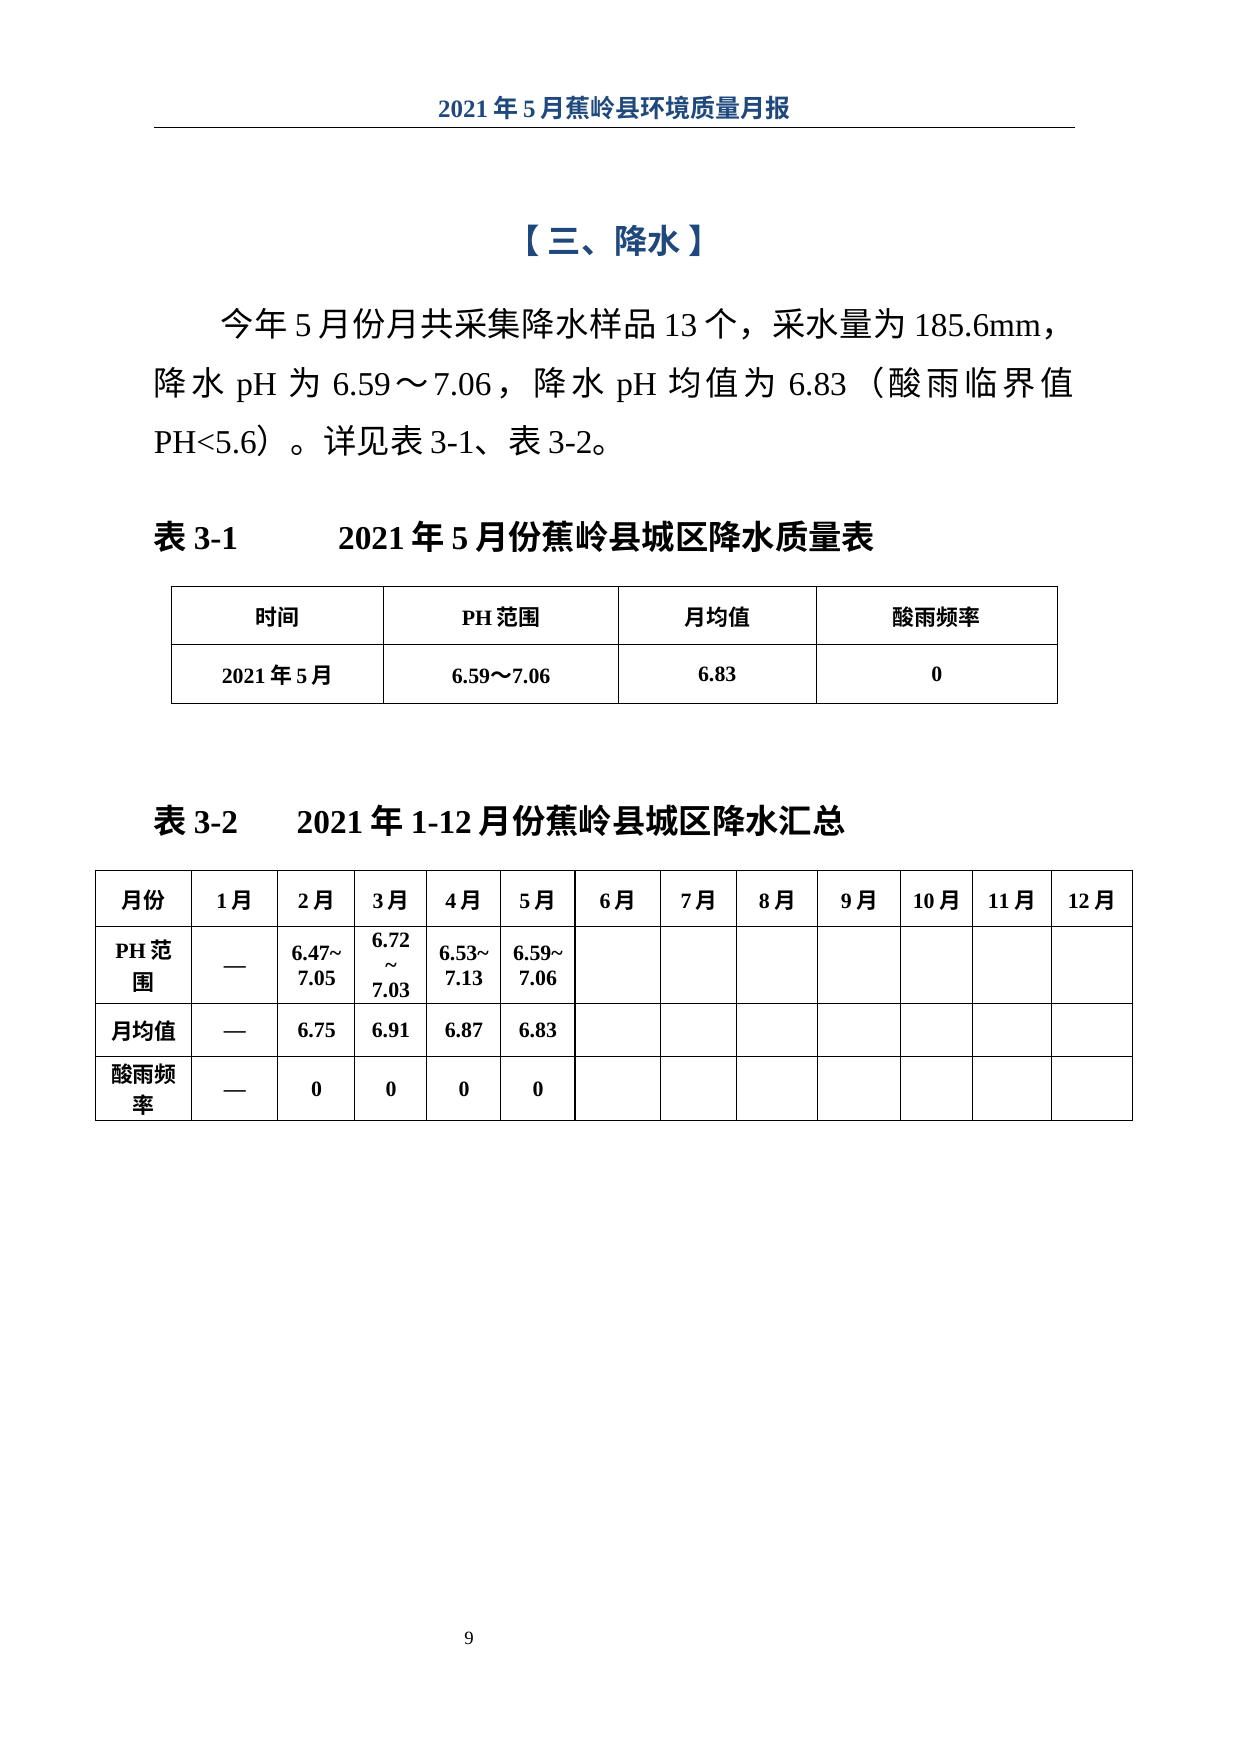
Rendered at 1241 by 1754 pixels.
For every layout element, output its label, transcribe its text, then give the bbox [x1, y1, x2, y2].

table_cell [576, 1057, 660, 1120]
table_cell 0 [817, 645, 1057, 703]
table_cell 6.72~ 7.03 [355, 927, 426, 1002]
table_cell 6.53~ 7.13 [427, 927, 500, 1002]
table_cell 0 [427, 1057, 500, 1120]
table_cell 0 [501, 1057, 574, 1120]
table_cell [901, 1057, 972, 1120]
table_cell 6.83 [619, 645, 816, 703]
table_header 10月 [901, 871, 972, 926]
table_cell [661, 1004, 736, 1056]
table_cell [973, 1004, 1051, 1056]
table_cell [818, 1004, 900, 1056]
table_cell PH范围 [96, 927, 191, 1002]
table_cell [661, 1057, 736, 1120]
table_header 12月 [1052, 871, 1132, 926]
table_cell [901, 927, 972, 1002]
table_cell [973, 927, 1051, 1002]
table_cell 6.91 [355, 1004, 426, 1056]
table_header 9月 [818, 871, 900, 926]
table_cell — [192, 1057, 277, 1120]
table_cell 6.83 [501, 1004, 574, 1056]
table_cell [737, 1057, 817, 1120]
table_cell 6.75 [278, 1004, 354, 1056]
table_cell — [192, 927, 277, 1002]
text 表3-2 2021年 1-12月份蕉岭县城区降水汇总 [153, 787, 1075, 845]
table_header 月均值 [619, 587, 816, 644]
table_header 5月 [501, 871, 574, 926]
table_header 月份 [96, 871, 191, 926]
table_cell [1052, 927, 1132, 1002]
table_cell 6.59～7.06 [384, 645, 618, 703]
table_cell 0 [355, 1057, 426, 1120]
table_cell 6.47~ 7.05 [278, 927, 354, 1002]
table_cell [737, 1004, 817, 1056]
table_cell [818, 1057, 900, 1120]
text 表3-1 2021年5月份蕉岭县城区降水质量表 [153, 503, 1075, 561]
table_header 酸雨频率 [817, 587, 1057, 644]
table_header 3月 [355, 871, 426, 926]
table_header 8月 [737, 871, 817, 926]
table_cell [1052, 1057, 1132, 1120]
table_cell [1052, 1004, 1132, 1056]
table_header 7月 [661, 871, 736, 926]
table_cell [576, 1004, 660, 1056]
table_header 2月 [278, 871, 354, 926]
table_cell 2021年5月 [172, 645, 383, 703]
table_cell 6.59~ 7.06 [501, 927, 574, 1002]
table_cell [973, 1057, 1051, 1120]
table_header 时间 [172, 587, 383, 644]
table_cell [818, 927, 900, 1002]
text 今年5月份月共采集降水样品13个，采水量为185.6mm，降水pH为6.59～7.06，降水pH均值为6.83（酸雨临界值PH<5.6）。详见表3-1、表3-2。 [153, 290, 1075, 465]
text 【 三、降水 】 [153, 207, 1075, 265]
table_header 11月 [973, 871, 1051, 926]
table_header 1月 [192, 871, 277, 926]
table_header 4月 [427, 871, 500, 926]
table_cell 0 [278, 1057, 354, 1120]
table_cell [661, 927, 736, 1002]
table_cell 月均值 [96, 1004, 191, 1056]
table_header PH范围 [384, 587, 618, 644]
table_cell 6.87 [427, 1004, 500, 1056]
table_cell 酸雨频率 [96, 1057, 191, 1120]
table_cell [576, 927, 660, 1002]
table_cell [901, 1004, 972, 1056]
table_cell — [192, 1004, 277, 1056]
table_cell [737, 927, 817, 1002]
table_header 6月 [576, 871, 660, 926]
